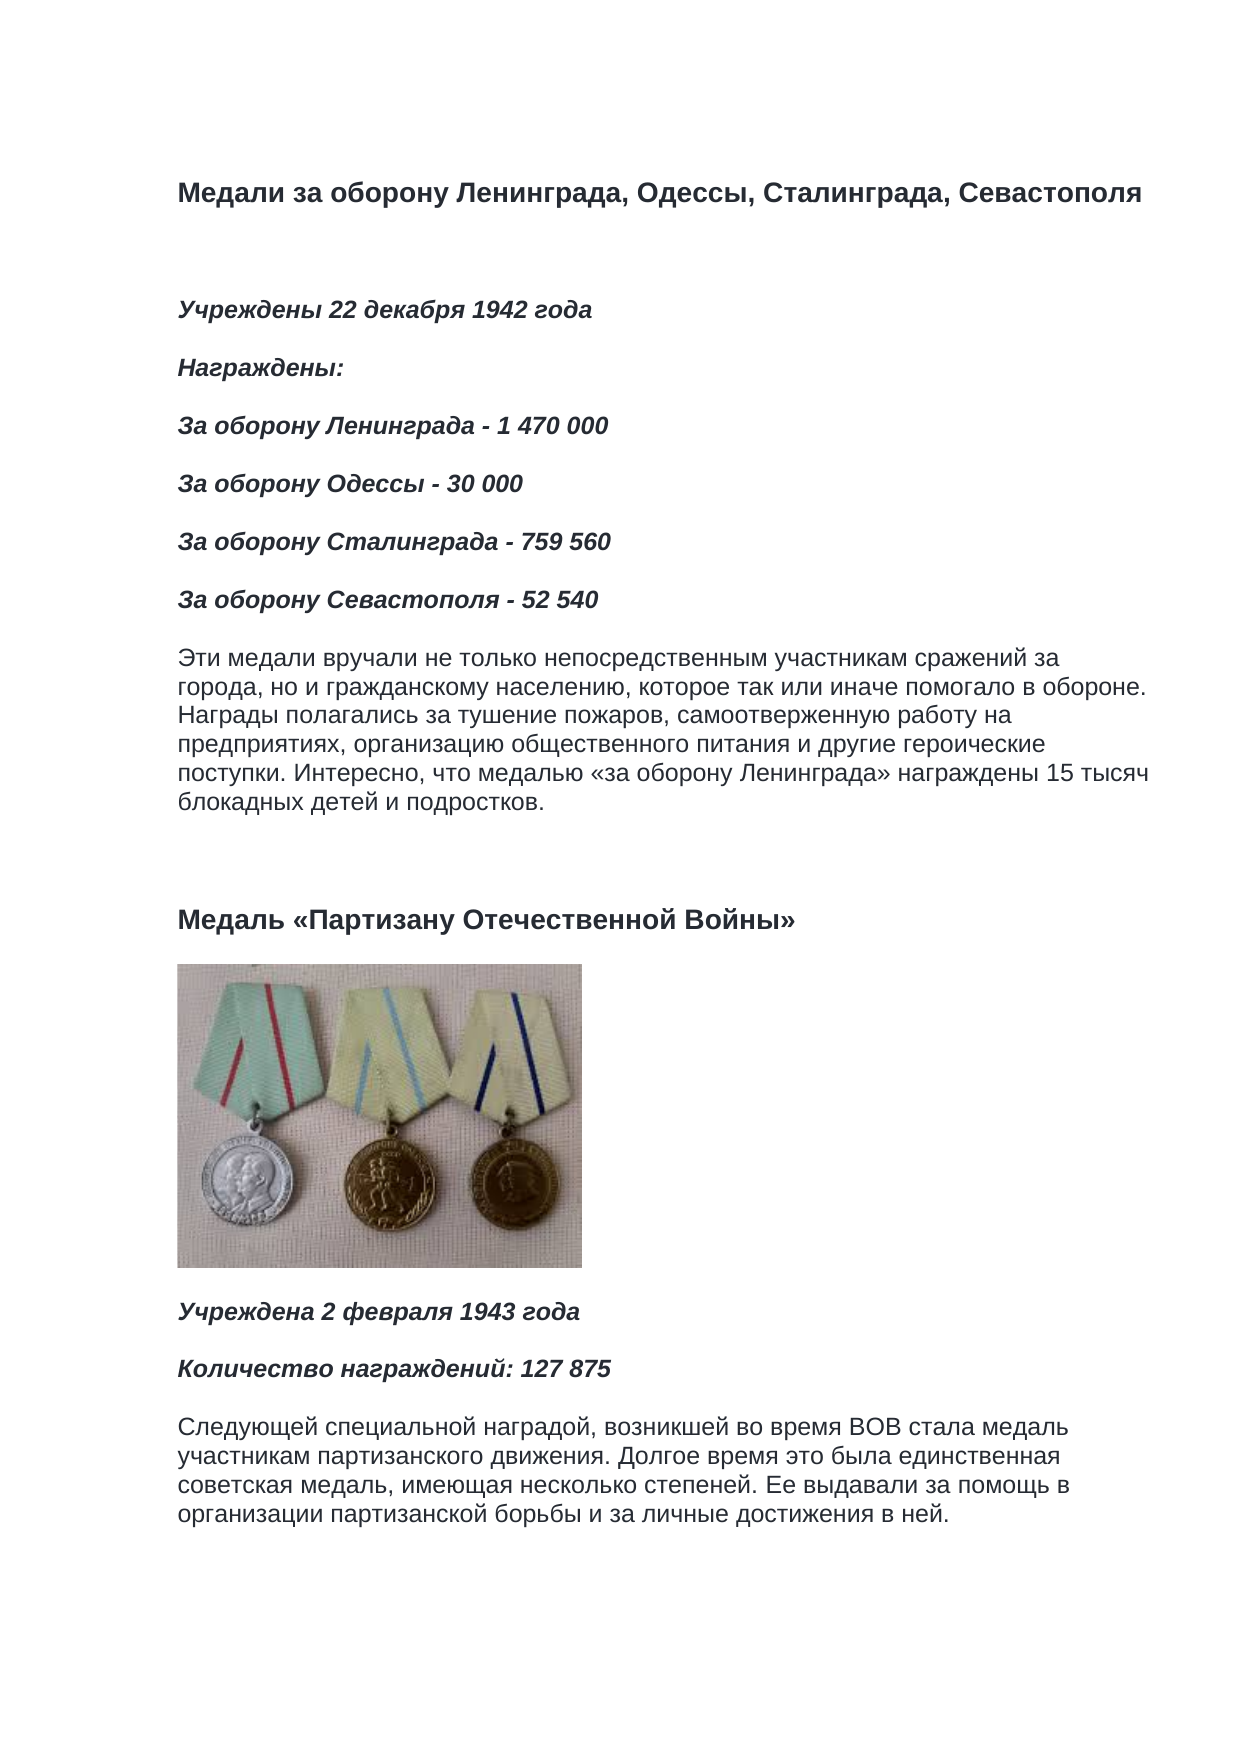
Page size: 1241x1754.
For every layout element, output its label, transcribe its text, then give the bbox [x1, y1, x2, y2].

text Награждены: [177, 353, 1152, 382]
text За оборону Сталинграда - 759 560 [177, 527, 1152, 556]
text Учреждены 22 декабря 1942 года [177, 296, 1152, 324]
text За оборону Ленинграда - 1 470 000 [177, 411, 1152, 440]
text Эти медали вручали не только непосредственным участникам сражений за города, но и гражданскому населению, которое так или иначе помогало в обороне. Награды полагались за тушение пожаров, самоотверженную работу на предприятиях, организацию общественного питания и другие героические поступки. Интересно, что медалью «за оборону Ленинграда» награждены 15 тысяч блокадных детей и подростков. [177, 643, 1152, 816]
text Следующей специальной наградой, возникшей во время ВОВ стала медаль участникам партизанского движения. Долгое время это была единственная советская медаль, имеющая несколько степеней. Ее выдавали за помощь в организации партизанской борьбы и за личные достижения в ней. [177, 1412, 1152, 1527]
text За оборону Одессы - 30 000 [177, 469, 1152, 498]
text Медаль «Партизану Отечественной Войны» [177, 903, 1152, 935]
text Учреждена 2 февраля 1943 года [177, 1296, 1152, 1325]
text Количество награждений: 127 875 [177, 1354, 1152, 1383]
text Медали за оборону Ленинграда, Одессы, Сталинграда, Севастополя [177, 176, 1152, 208]
picture [177, 964, 582, 1268]
text За оборону Севастополя - 52 540 [177, 585, 1152, 614]
